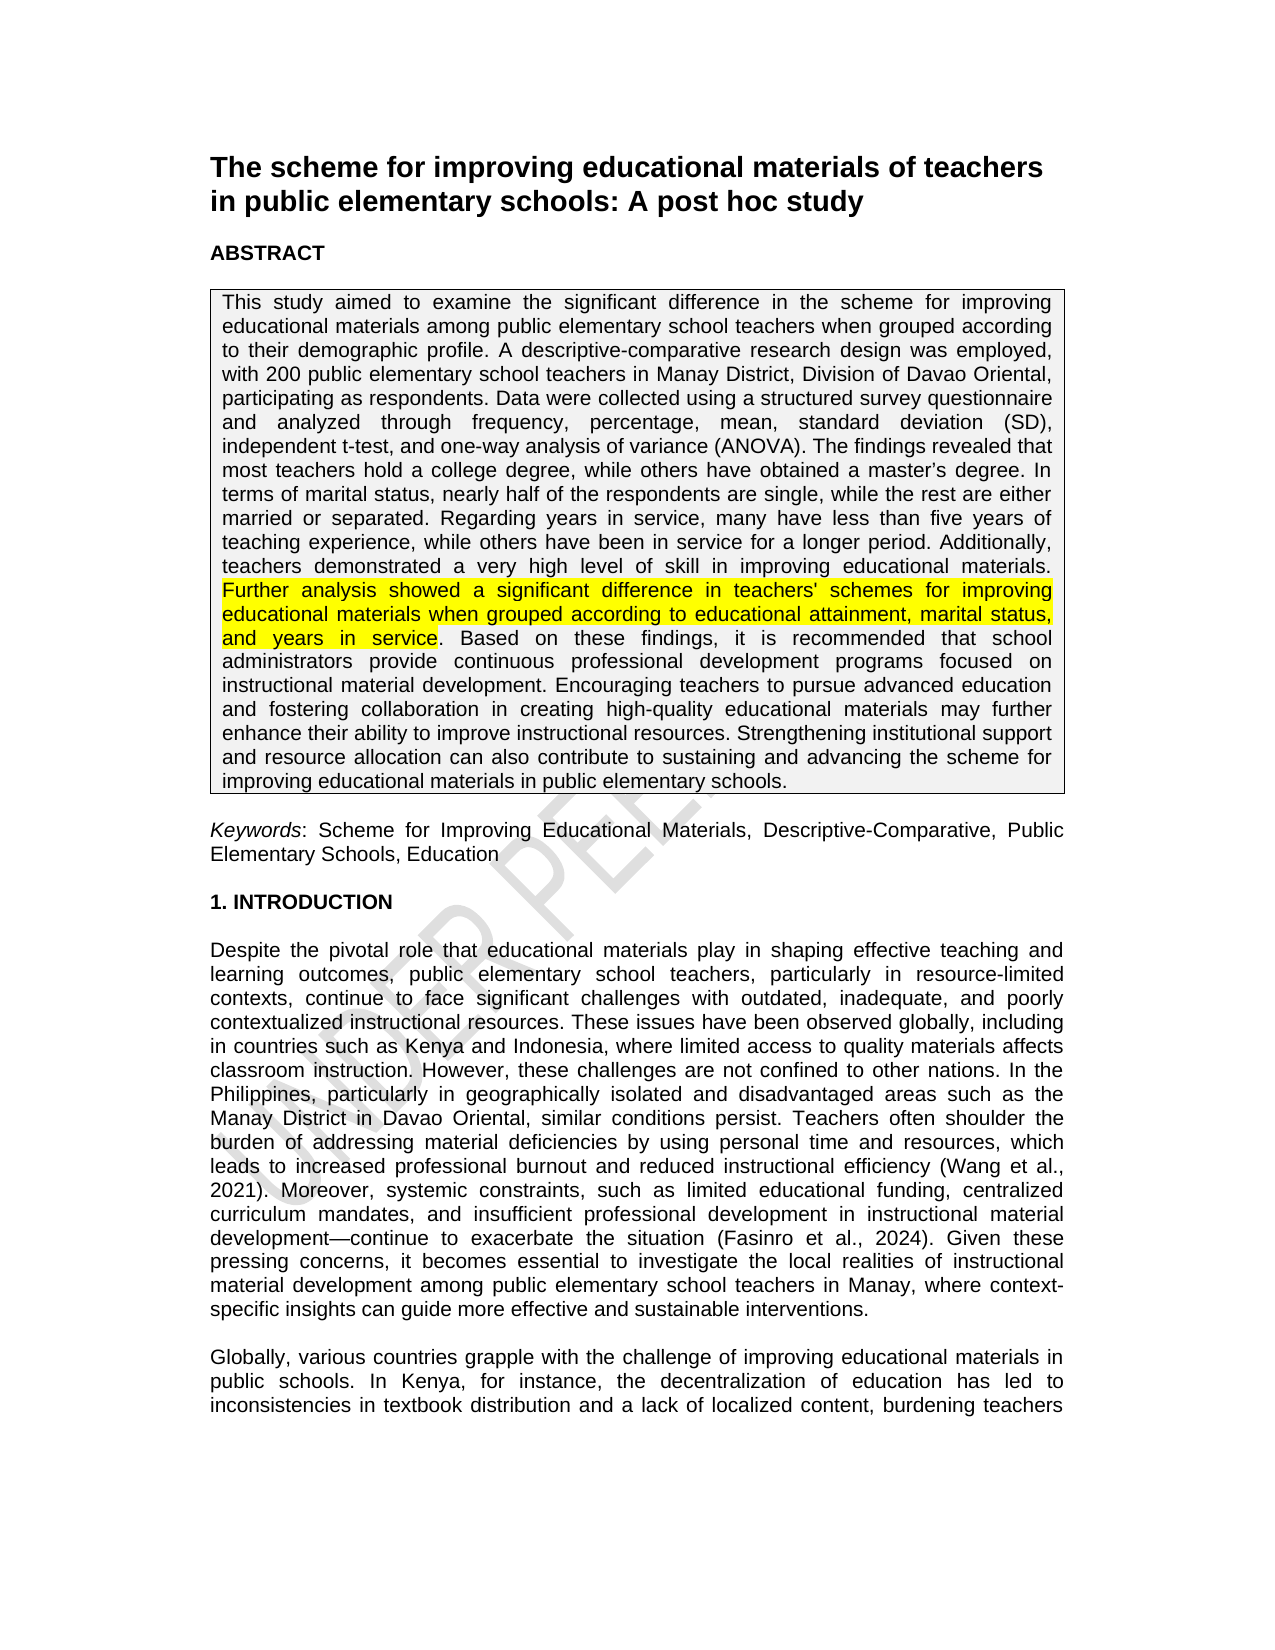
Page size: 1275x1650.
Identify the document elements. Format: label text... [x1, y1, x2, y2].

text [210, 1345, 1065, 1417]
text 1. INTRODUCTION [210, 890, 1065, 914]
text ABSTRACT [210, 241, 1065, 265]
text Despite the pivotal role that educational materials play in shaping effective teaching and learning outcomes, public elementary school teachers, particularly in resource-limited contexts, continue to face significant challenges with outdated, inadequate, and poorly contextualized instructional resources. These issues have been observed globally, including in countries such as Kenya and Indonesia, where limited access to quality materials affects classroom instruction. However, these challenges are not confined to other nations. In the Philippines, particularly in geographically isolated and disadvantaged areas such as the Manay District in Davao Oriental, similar conditions persist. Teachers often shoulder the burden of addressing material deficiencies by using personal time and resources, which leads to increased professional burnout and reduced instructional efficiency (Wang et al., 2021). Moreover, systemic constraints, such as limited educational funding, centralized curriculum mandates, and insufficient professional development in instructional material development—continue to exacerbate the situation (Fasinro et al., 2024). Given these pressing concerns, it becomes essential to investigate the local realities of instructional material development among public elementary school teachers in Manay, where context-specific insights can guide more effective and sustainable interventions. [210, 938, 1065, 1321]
table_header This study aimed to examine the significant difference in the scheme for improving educational materials among public elementary school teachers when grouped according to their demographic profile. A descriptive-comparative research design was employed, with 200 public elementary school teachers in Manay District, Division of Davao Oriental, participating as respondents. Data were collected using a structured survey questionnaire and analyzed through frequency, percentage, mean, standard deviation (SD), independent t-test, and one-way analysis of variance (ANOVA). The findings revealed that most teachers hold a college degree, while others have obtained a master’s degree. In terms of marital status, nearly half of the respondents are single, while the rest are either married or separated. Regarding years in service, many have less than five years of teaching experience, while others have been in service for a longer period. Additionally, teachers demonstrated a very high level of skill in improving educational materials. Further analysis showed a significant difference in teachers' schemes for improving educational materials when grouped according to educational attainment, marital status, and years in service. Based on these findings, it is recommended that school administrators provide continuous professional development programs focused on instructional material development. Encouraging teachers to pursue advanced education and fostering collaboration in creating high-quality educational materials may further enhance their ability to improve instructional resources. Strengthening institutional support and resource allocation can also contribute to sustaining and advancing the scheme for improving educational materials in public elementary schools. [211, 290, 1064, 793]
text The scheme for improving educational materials of teachers in public elementary schools: A post hoc study [210, 150, 1065, 217]
text Keywords: Scheme for Improving Educational Materials, Descriptive-Comparative, Public Elementary Schools, Education [210, 818, 1065, 866]
